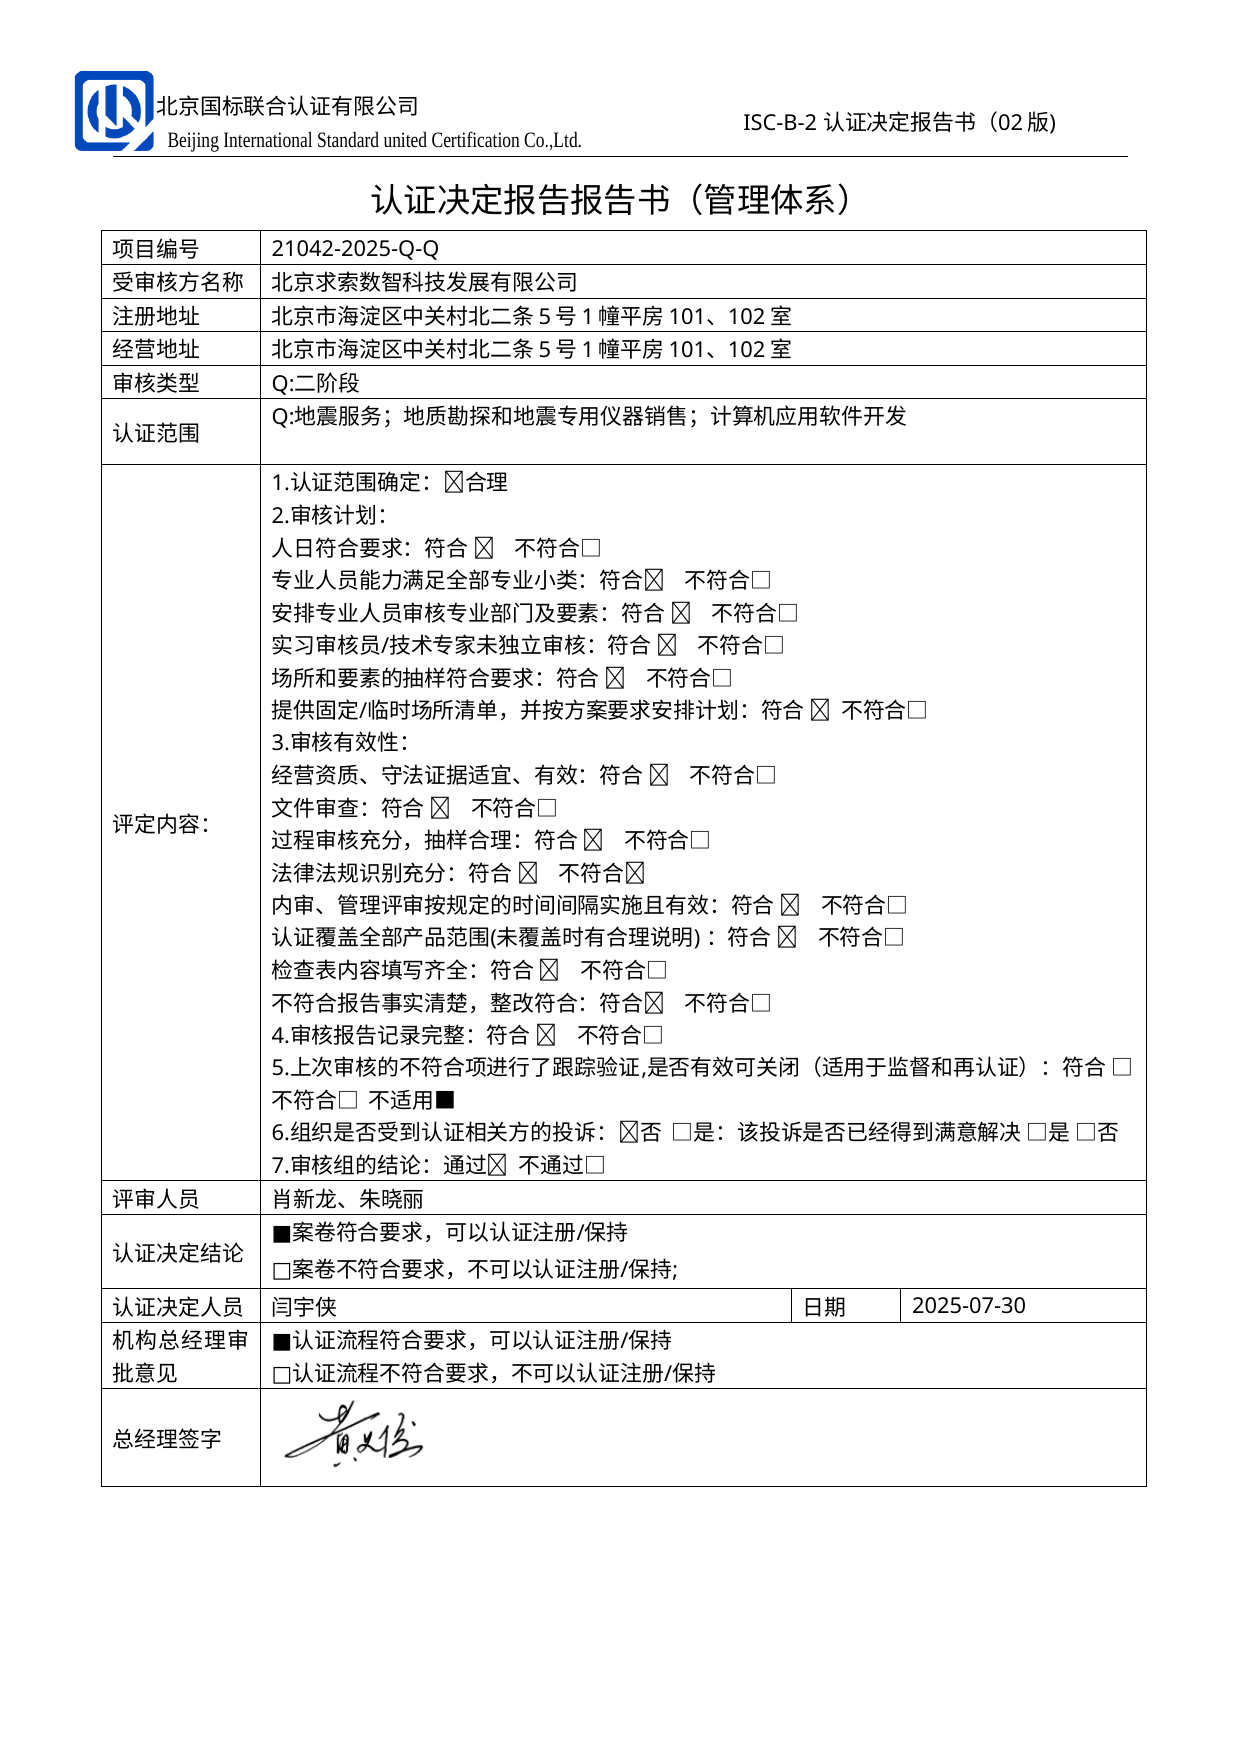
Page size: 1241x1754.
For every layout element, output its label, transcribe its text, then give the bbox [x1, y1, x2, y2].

table_cell 闫宇侠 [261, 1289, 791, 1322]
table_cell 认证决定结论 [102, 1215, 260, 1288]
table_cell 北京市海淀区中关村北二条5号1幢平房101、102室 [261, 332, 1146, 364]
table_cell ■认证流程符合要求，可以认证注册/保持 □认证流程不符合要求，不可以认证注册/保持 [261, 1323, 1146, 1388]
table_cell 日期 [792, 1289, 900, 1322]
table_cell 认证范围 [102, 399, 260, 464]
table_cell 认证决定人员 [102, 1289, 260, 1322]
table_header 21042-2025-Q-Q [261, 231, 1146, 264]
table_cell 评审人员 [102, 1181, 260, 1214]
table_cell 受审核方名称 [102, 265, 260, 297]
table_cell 经营地址 [102, 332, 260, 364]
table_cell Q:地震服务；地质勘探和地震专用仪器销售；计算机应用软件开发 [261, 399, 1146, 464]
table_cell [261, 1389, 1146, 1486]
table_cell ■案卷符合要求，可以认证注册/保持 □案卷不符合要求，不可以认证注册/保持; [261, 1215, 1146, 1288]
table_cell 审核类型 [102, 366, 260, 398]
table_cell 北京求索数智科技发展有限公司 [261, 265, 1146, 297]
table_cell 评定内容： [102, 465, 260, 1180]
table_cell 总经理签字 [102, 1389, 260, 1486]
picture [271, 1388, 441, 1478]
table_cell 机构总经理审批意见 [102, 1323, 260, 1388]
table_cell Q:二阶段 [261, 366, 1146, 398]
table_cell 肖新龙、朱晓丽 [261, 1181, 1146, 1214]
table_cell 2025-07-30 [901, 1289, 1146, 1322]
table_cell 注册地址 [102, 299, 260, 331]
picture [74, 71, 154, 151]
table_cell 1.认证范围确定：合理 2.审核计划： 人日符合要求：符合 不符合□ 专业人员能力满足全部专业小类：符合 不符合□ 安排专业人员审核专业部门及要素：符合 不符合□ 实习审核员/技术专家未独立审核：符合 不符合□ 场所和要素的抽样符合要求：符合 不符合□ 提供固定/临时场所清单，并按方案要求安排计划：符合 不符合□ 3.审核有效性： 经营资质、守法证据适宜、有效：符合 不符合□ 文件审查：符合 不符合□ 过程审核充分，抽样合理：符合 不符合□ 法律法规识别充分：符合 不符合 内审、管理评审按规定的时间间隔实施且有效：符合 不符合□ 认证覆盖全部产品范围(未覆盖时有合理说明) ：符合 不符合□ 检查表内容填写齐全：符合 不符合□ 不符合报告事实清楚，整改符合：符合 不符合□ 4.审核报告记录完整：符合 不符合□ 5.上次审核的不符合项进行了跟踪验证,是否有效可关闭（适用于监督和再认证）：符合 □ 不符合□ 不适用■ 6.组织是否受到认证相关方的投诉：否 □是：该投诉是否已经得到满意解决 □是 □否 7.审核组的结论：通过 不通过□ [261, 465, 1146, 1180]
table_header 项目编号 [102, 231, 260, 264]
text 认证决定报告报告书（管理体系） [112, 165, 1128, 230]
table_cell 北京市海淀区中关村北二条5号1幢平房101、102室 [261, 299, 1146, 331]
